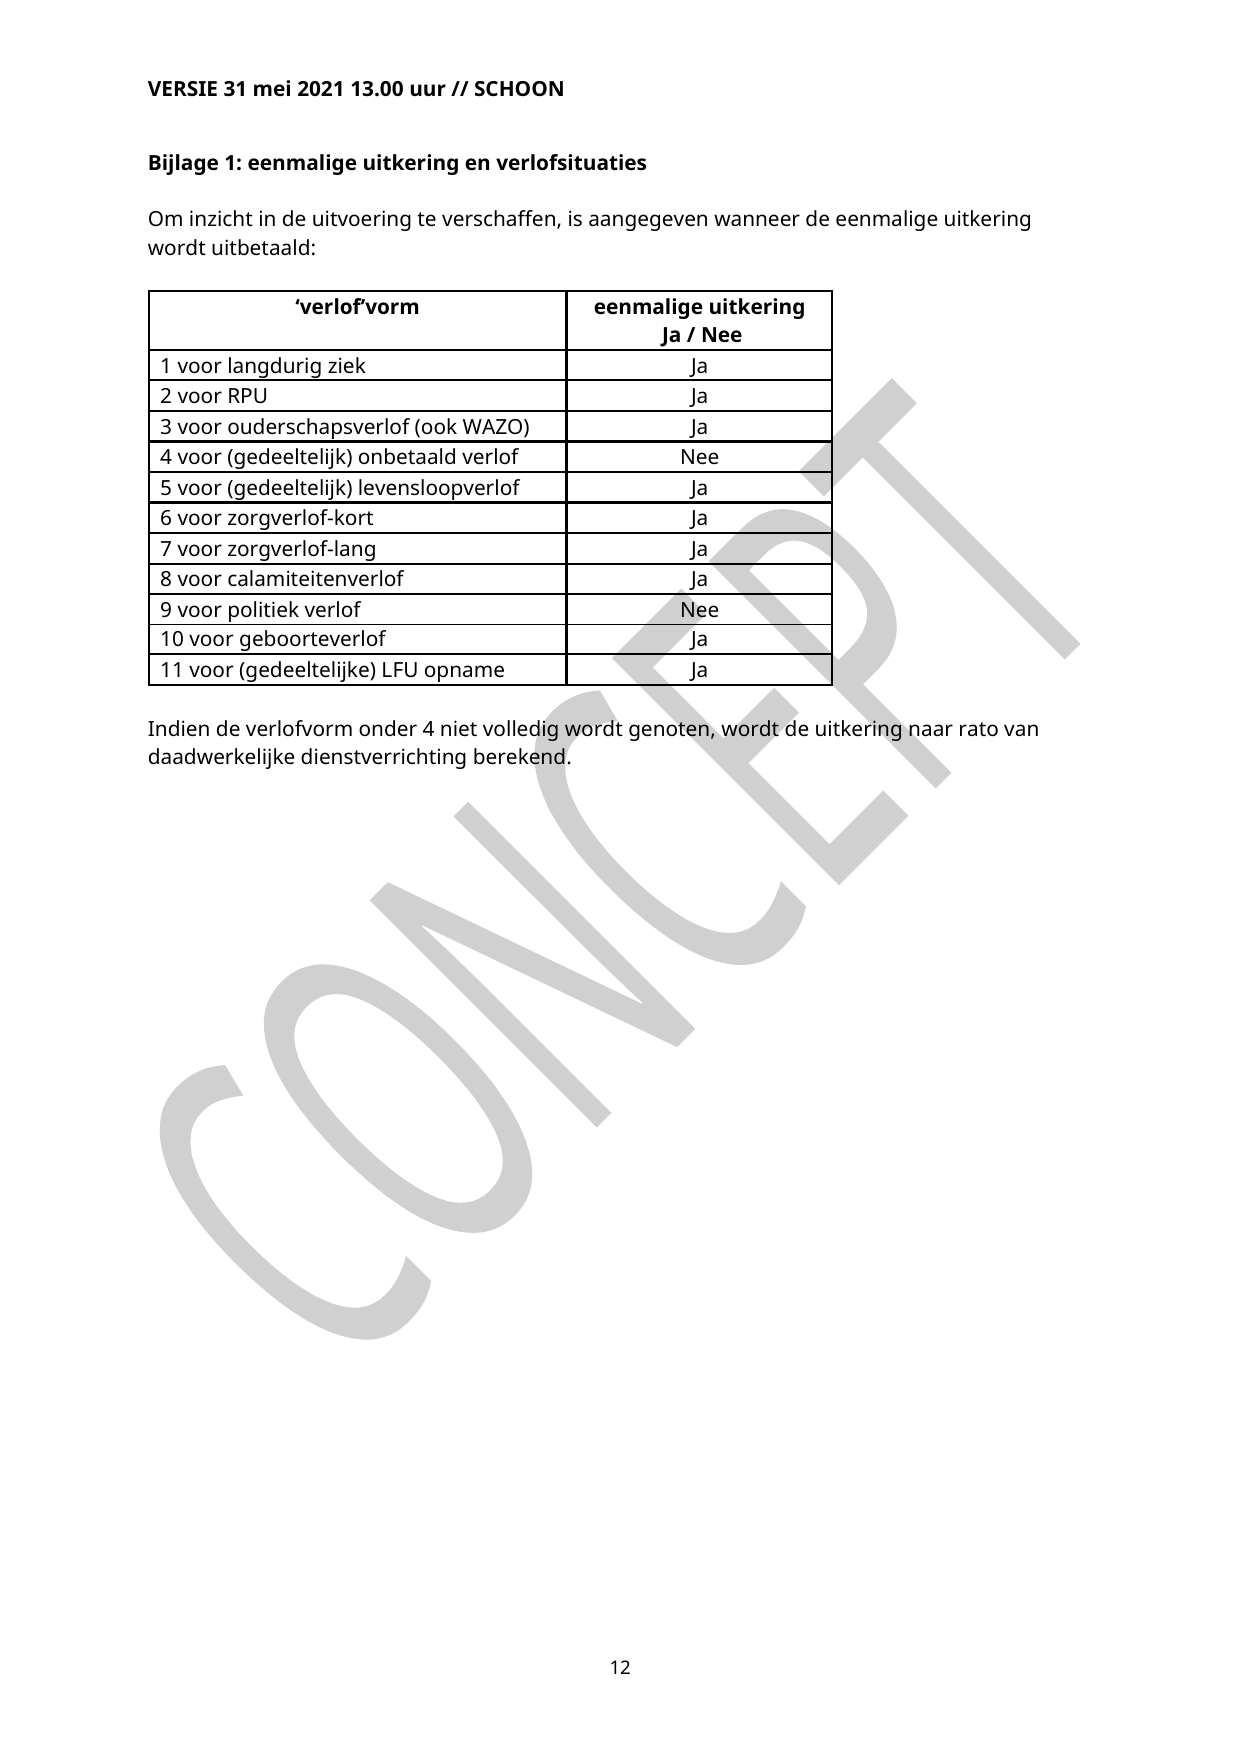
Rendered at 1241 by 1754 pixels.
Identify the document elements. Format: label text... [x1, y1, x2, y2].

text Indien de verlofvorm onder 4 niet volledig wordt genoten, wordt de uitkering naar rato van daadwerkelijke dienstverrichting berekend. [148, 714, 1093, 771]
table_header eenmalige uitkering Ja / Nee [568, 292, 831, 349]
table_cell Nee [568, 443, 831, 471]
table_cell Ja [568, 381, 831, 410]
table_header ‘verlof’vorm [150, 292, 565, 349]
table_cell 8 voor calamiteitenverlof [150, 565, 565, 593]
table_cell 2 voor RPU [150, 381, 565, 410]
table_cell Ja [568, 565, 831, 593]
table_cell 5 voor (gedeeltelijk) levensloopverlof [150, 473, 565, 501]
table_cell Ja [568, 351, 831, 379]
text Bijlage 1: eenmalige uitkering en verlofsituaties [148, 148, 1093, 176]
table_cell 10 voor geboorteverlof [150, 625, 565, 653]
table_cell 7 voor zorgverlof-lang [150, 534, 565, 562]
table_cell Ja [568, 473, 831, 501]
table_cell Nee [568, 595, 831, 623]
text Om inzicht in de uitvoering te verschaffen, is aangegeven wanneer de eenmalige uitkering wordt uitbetaald: [148, 204, 1093, 261]
table_cell Ja [568, 412, 831, 440]
table_cell 11 voor (gedeeltelijke) LFU opname [150, 655, 565, 683]
table_cell 9 voor politiek verlof [150, 595, 565, 623]
table_cell Ja [568, 534, 831, 562]
table_cell Ja [568, 504, 831, 532]
table_cell Ja [568, 655, 831, 683]
table_cell 3 voor ouderschapsverlof (ook WAZO) [150, 412, 565, 440]
table_cell 4 voor (gedeeltelijk) onbetaald verlof [150, 443, 565, 471]
table_cell 1 voor langdurig ziek [150, 351, 565, 379]
table_cell Ja [568, 625, 831, 653]
table_cell 6 voor zorgverlof-kort [150, 504, 565, 532]
